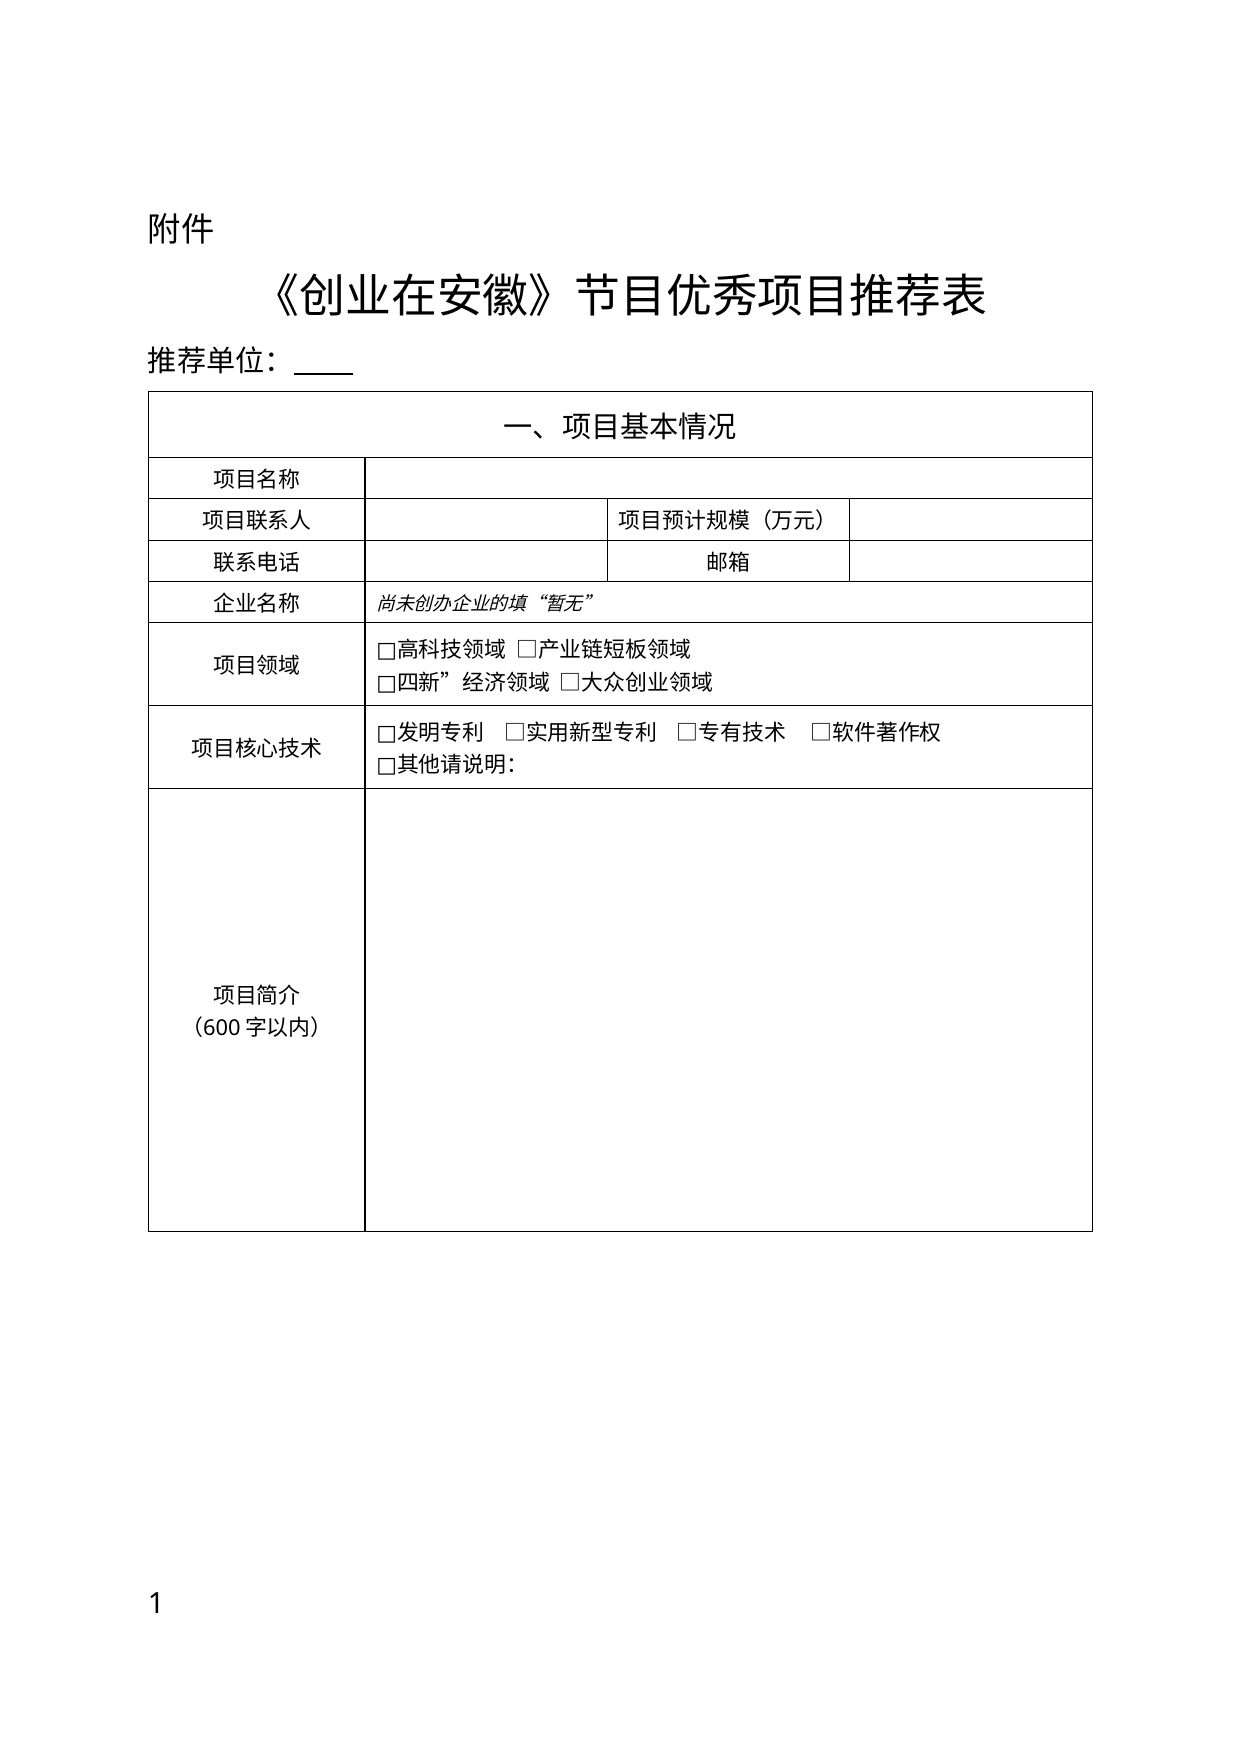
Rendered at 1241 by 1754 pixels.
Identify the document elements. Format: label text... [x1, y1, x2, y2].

table_cell 尚未创办企业的填“暂无” [366, 582, 1092, 622]
text 《创业在安徽》节目优秀项目推荐表 [148, 259, 1093, 326]
table_cell [850, 499, 1092, 539]
table_cell 企业名称 [149, 582, 364, 622]
table_cell 项目领域 [149, 623, 364, 705]
table_cell 项目简介 （600字以内） [149, 789, 364, 1231]
table_cell 项目核心技术 [149, 706, 364, 788]
text 推荐单位： [148, 326, 1093, 391]
table_cell [366, 458, 1092, 498]
table_cell [366, 789, 1092, 1231]
text 附件 [148, 194, 1093, 259]
table_cell □高科技领域 □产业链短板领域 □四新”经济领域 □大众创业领域 [366, 623, 1092, 705]
table_cell 邮箱 [608, 541, 849, 581]
table_cell □发明专利 □实用新型专利 □专有技术 □软件著作权 □其他请说明： [366, 706, 1092, 788]
table_cell [850, 541, 1092, 581]
table_cell [366, 541, 607, 581]
table_cell 联系电话 [149, 541, 364, 581]
table_cell 项目联系人 [149, 499, 364, 539]
table_cell [366, 499, 607, 539]
table_header 一、项目基本情况 [149, 392, 1092, 457]
table_cell 项目名称 [149, 458, 364, 498]
table_cell 项目预计规模（万元） [608, 499, 849, 539]
